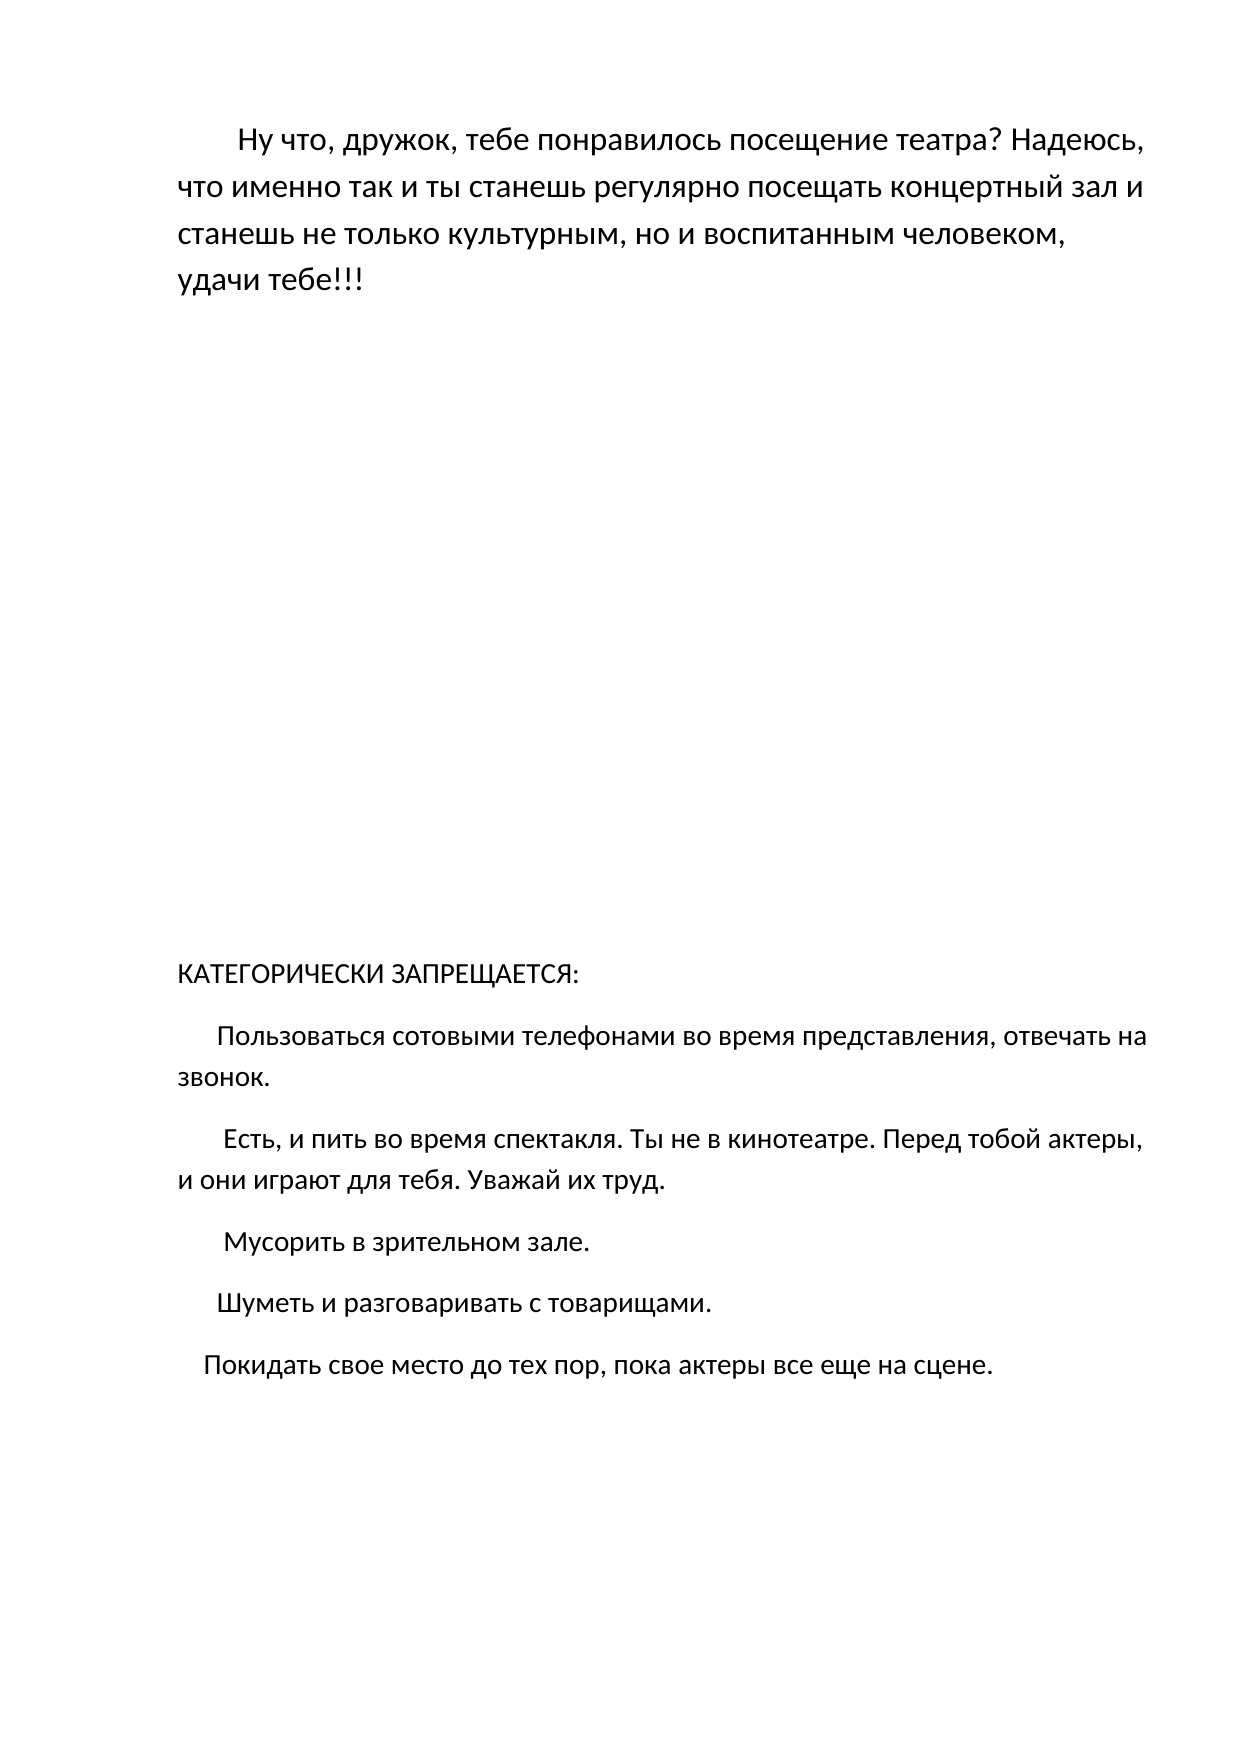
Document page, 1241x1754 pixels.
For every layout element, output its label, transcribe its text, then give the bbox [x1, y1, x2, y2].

text Мусорить в зрительном зале. [177, 1223, 1152, 1258]
text Ну что, дружок, тебе понравилось посещение театра? Надеюсь, что именно так и ты станешь регулярно посещать концертный зал и станешь не только культурным, но и воспитанным человеком, удачи тебе!!! [177, 118, 1152, 299]
text Шуметь и разговаривать с товарищами. [177, 1284, 1152, 1320]
text Пользоваться сотовыми телефонами во время представления, отвечать на звонок. [177, 1017, 1152, 1094]
text КАТЕГОРИЧЕСКИ ЗАПРЕЩАЕТСЯ: [177, 955, 1152, 991]
text Есть, и пить во время спектакля. Ты не в кинотеатре. Перед тобой актеры, и они играют для тебя. Уважай их труд. [177, 1120, 1152, 1196]
text Покидать свое место до тех пор, пока актеры все еще на сцене. [177, 1346, 1152, 1382]
